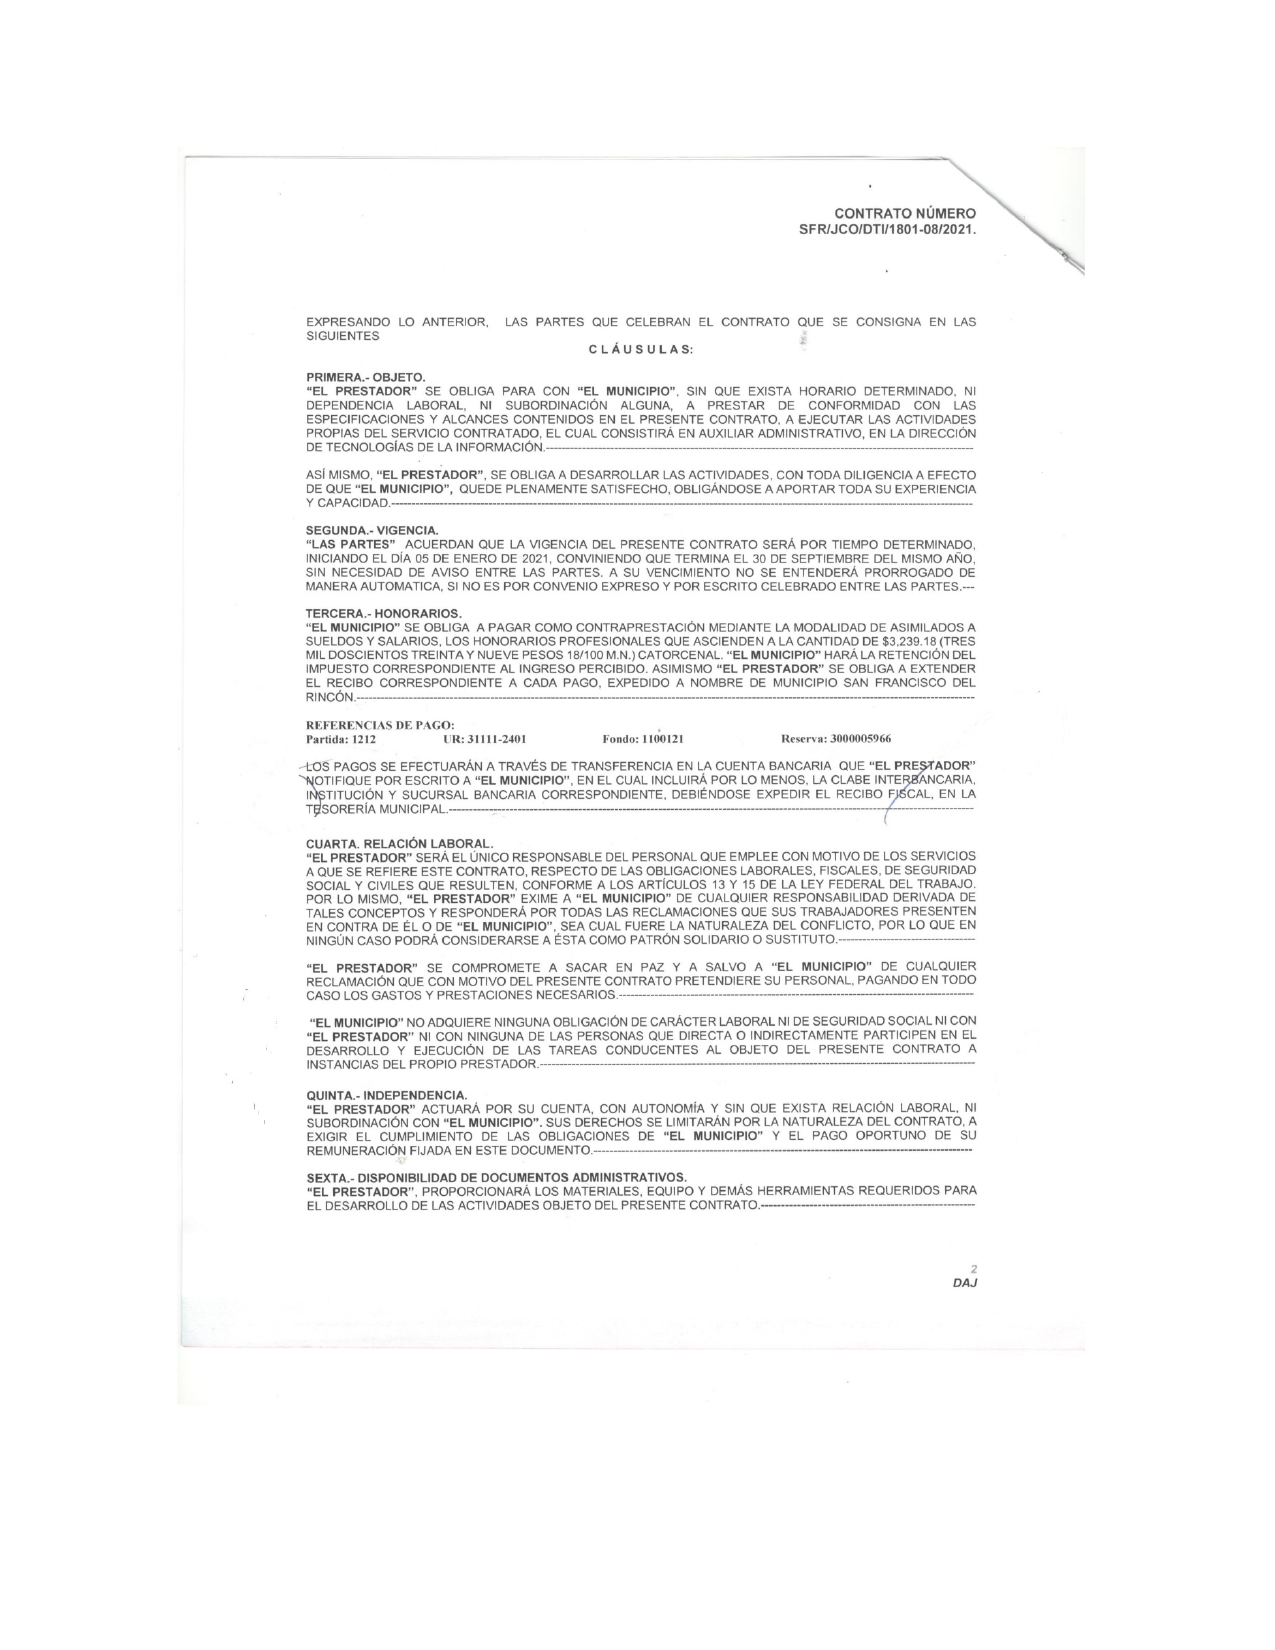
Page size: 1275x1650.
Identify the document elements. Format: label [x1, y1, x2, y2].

picture [177, 147, 1098, 1414]
